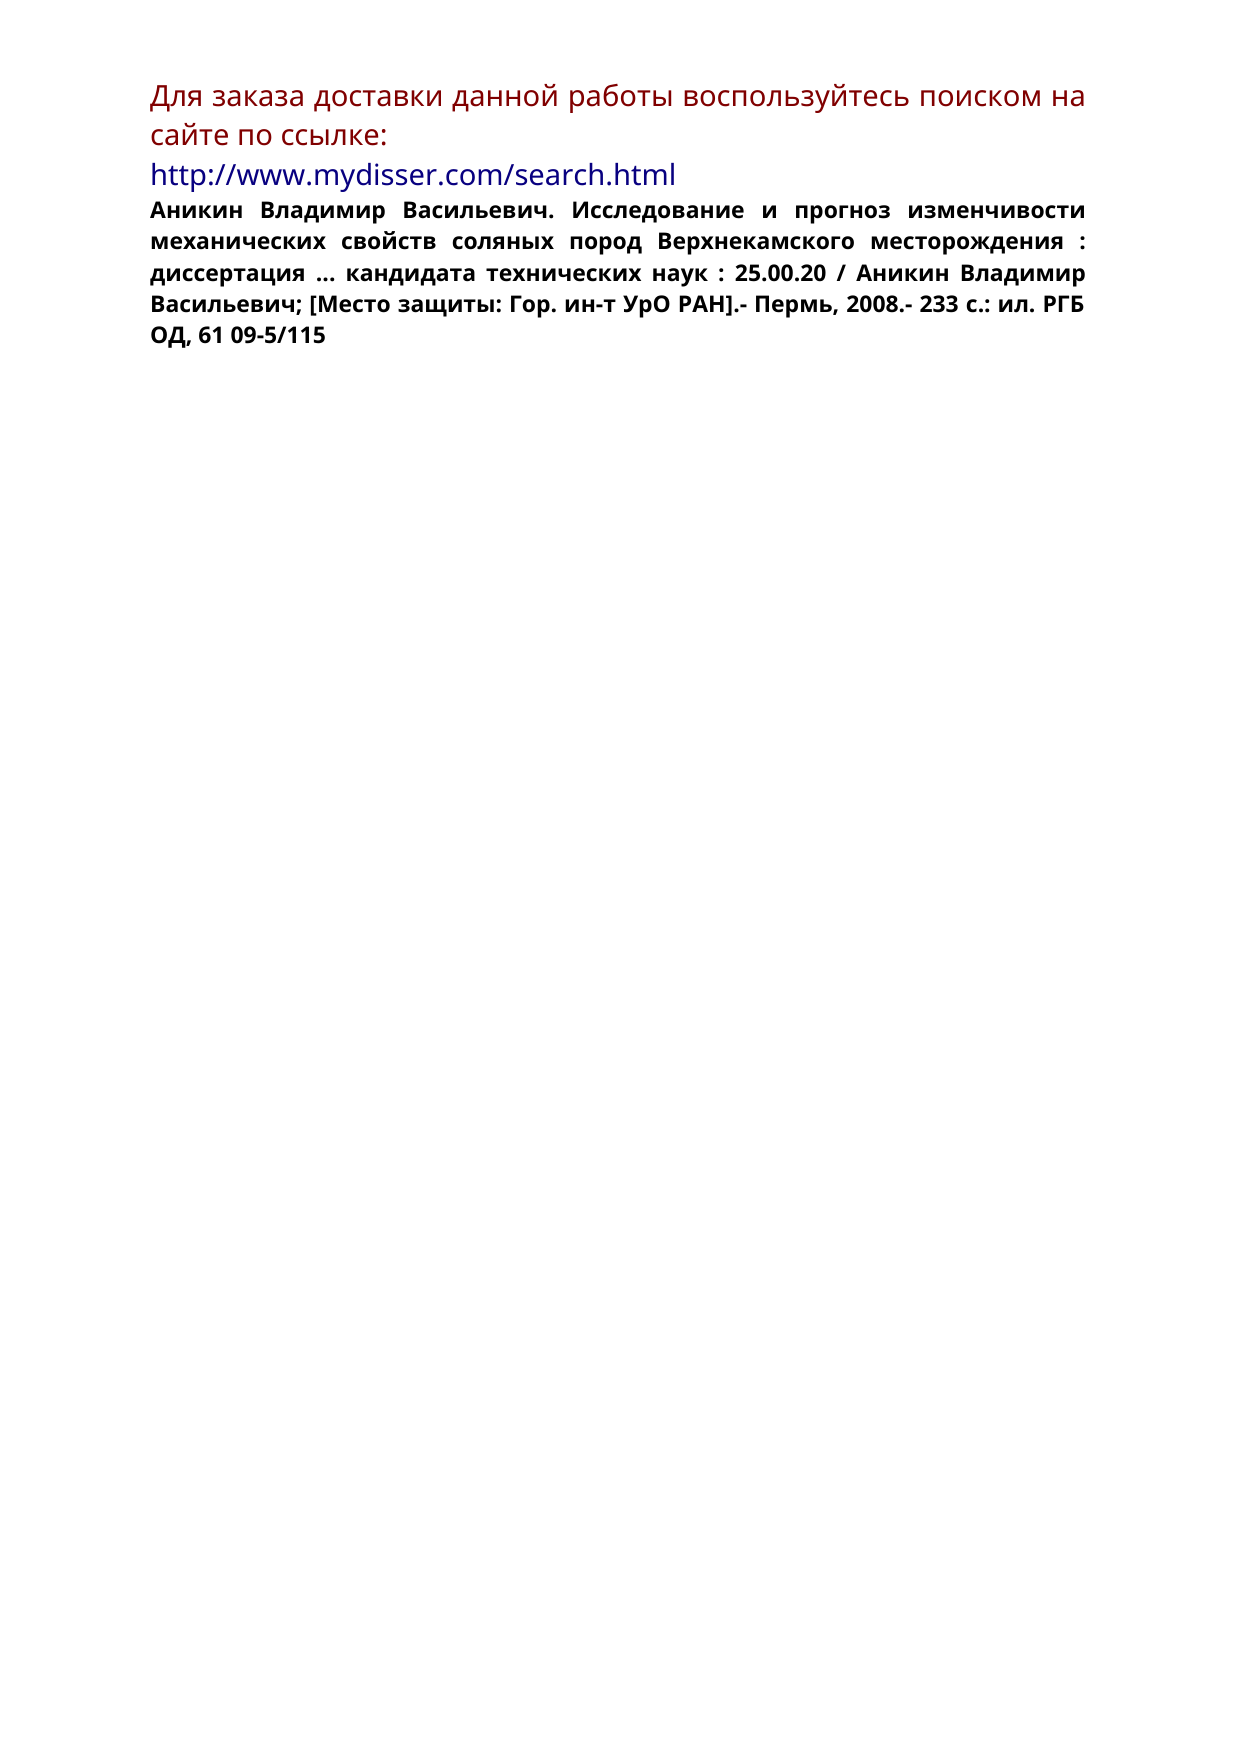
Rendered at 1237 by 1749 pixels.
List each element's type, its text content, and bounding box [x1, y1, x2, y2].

text Аникин Владимир Васильевич. Исследование и прогноз изменчивости механических свойств соляных пород Верхнекамского месторождения : диссертация ... кандидата технических наук : 25.00.20 / Аникин Владимир Васильевич; [Место защиты: Гор. ин-т УрО РАН].- Пермь, 2008.- 233 с.: ил. РГБ ОД, 61 09-5/115 [150, 194, 1086, 350]
